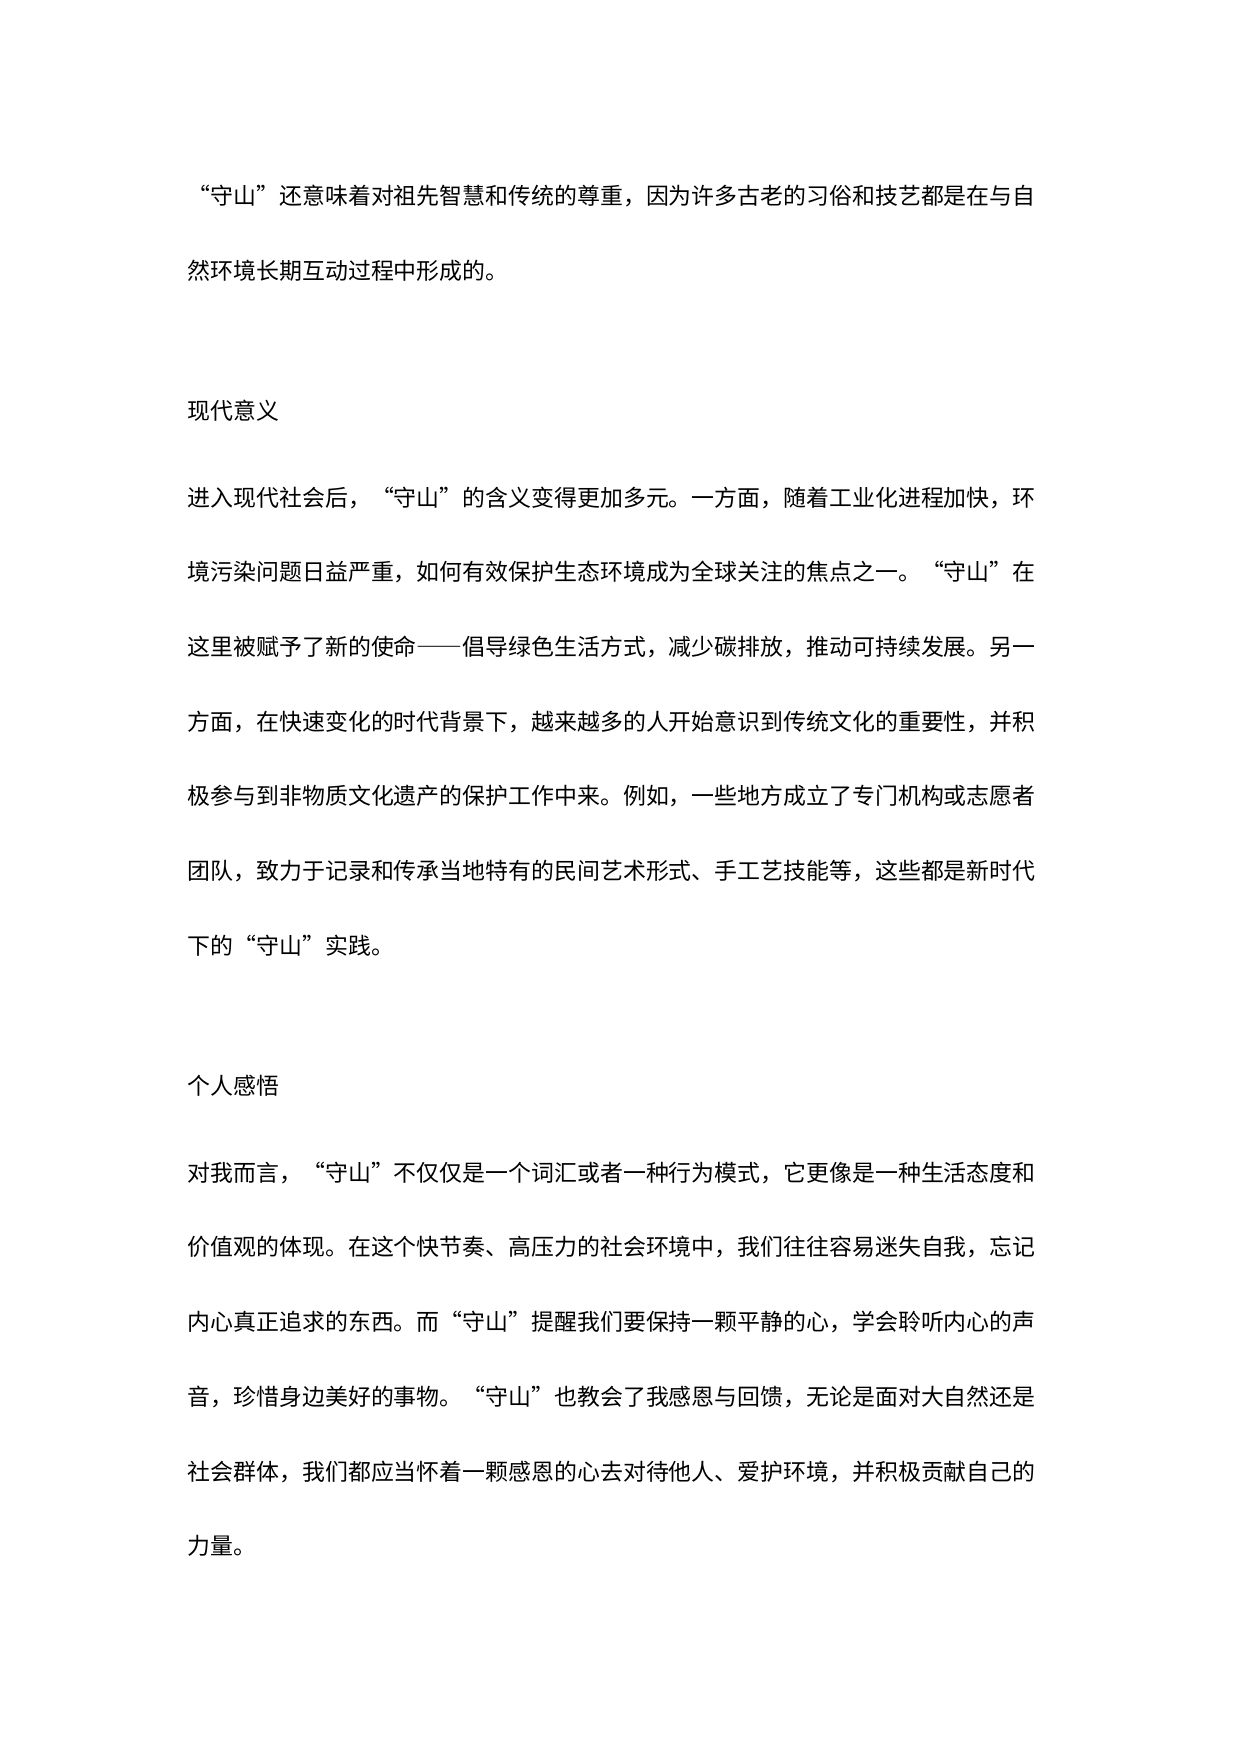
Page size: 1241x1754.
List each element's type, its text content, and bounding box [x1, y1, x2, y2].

text 个人感悟 [187, 1052, 1053, 1117]
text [187, 162, 1053, 302]
text 现代意义 [187, 377, 1053, 442]
text 对我而言，“守山”不仅仅是一个词汇或者一种行为模式，它更像是一种生活态度和价值观的体现。在这个快节奏、高压力的社会环境中，我们往往容易迷失自我，忘记内心真正追求的东西。而“守山”提醒我们要保持一颗平静的心，学会聆听内心的声音，珍惜身边美好的事物。“守山”也教会了我感恩与回馈，无论是面对大自然还是社会群体，我们都应当怀着一颗感恩的心去对待他人、爱护环境，并积极贡献自己的力量。 [187, 1139, 1053, 1577]
text 进入现代社会后，“守山”的含义变得更加多元。一方面，随着工业化进程加快，环境污染问题日益严重，如何有效保护生态环境成为全球关注的焦点之一。“守山”在这里被赋予了新的使命——倡导绿色生活方式，减少碳排放，推动可持续发展。另一方面，在快速变化的时代背景下，越来越多的人开始意识到传统文化的重要性，并积极参与到非物质文化遗产的保护工作中来。例如，一些地方成立了专门机构或志愿者团队，致力于记录和传承当地特有的民间艺术形式、手工艺技能等，这些都是新时代下的“守山”实践。 [187, 464, 1053, 977]
